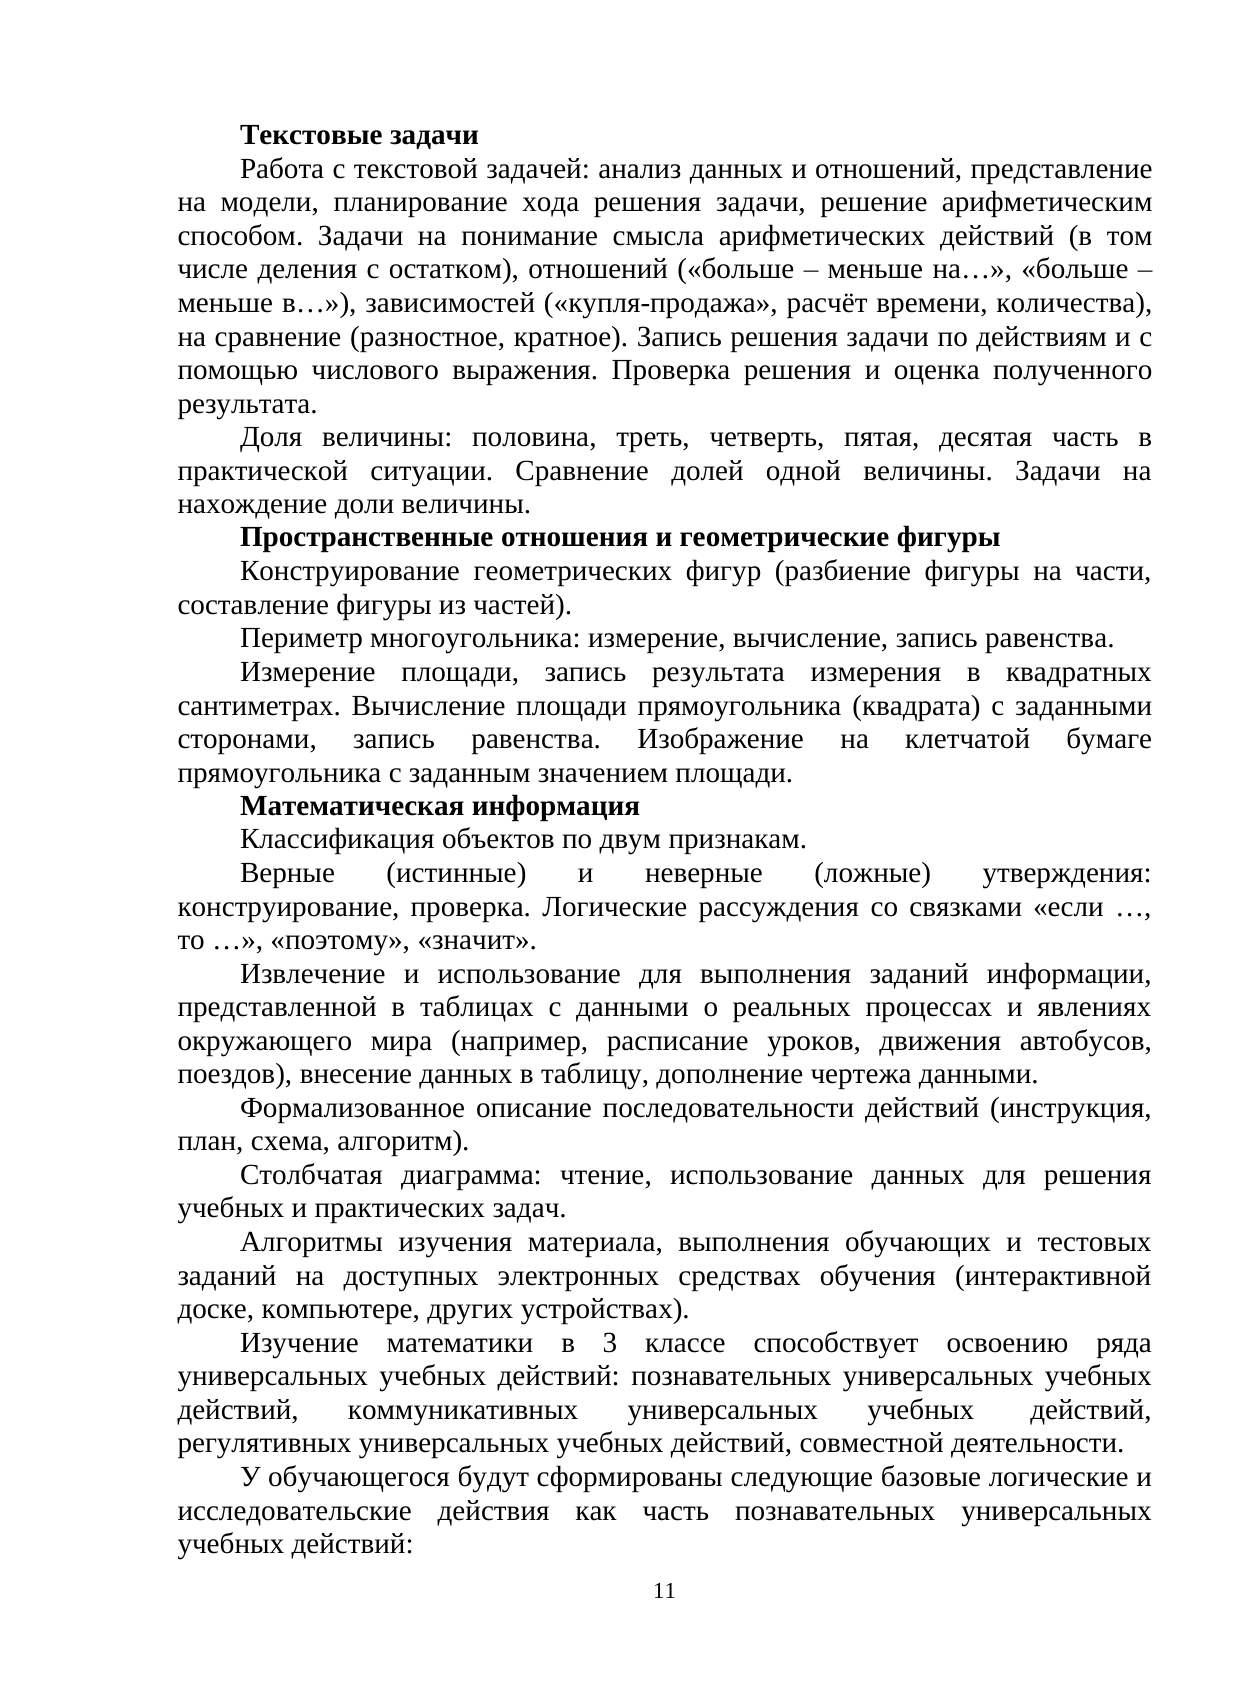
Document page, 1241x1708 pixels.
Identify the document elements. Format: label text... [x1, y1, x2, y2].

text Доля величины: половина, треть, четверть, пятая, десятая часть в практической ситуации. Сравнение долей одной величины. Задачи на нахождение доли величины. [177, 419, 1152, 520]
text Конструирование геометрических фигур (разбиение фигуры на части, составление фигуры из частей). [177, 553, 1152, 621]
text Измерение площади, запись результата измерения в квадратных сантиметрах. Вычисление площади прямоугольника (квадрата) с заданными сторонами, запись равенства. Изображение на клетчатой бумаге прямоугольника с заданным значением площади. [177, 654, 1152, 788]
text Извлечение и использование для выполнения заданий информации, представленной в таблицах с данными о реальных процессах и явлениях окружающего мира (например, расписание уроков, движения автобусов, поездов), внесение данных в таблицу, дополнение чертежа данными. [177, 956, 1152, 1090]
subtitle Пространственные отношения и геометрические фигуры [240, 520, 1184, 553]
text Работа с текстовой задачей: анализ данных и отношений, представление на модели, планирование хода решения задачи, решение арифметическим способом. Задачи на понимание смысла арифметических действий (в том числе деления с остатком), отношений («больше – меньше на…», «больше – меньше в…»), зависимостей («купля-продажа», расчёт времени, количества), на сравнение (разностное, кратное). Запись решения задачи по действиям и с помощью числового выражения. Проверка решения и оценка полученного результата. [177, 151, 1152, 419]
text Столбчатая диаграмма: чтение, использование данных для решения учебных и практических задач. [177, 1157, 1152, 1224]
text Формализованное описание последовательности действий (инструкция, план, схема, алгоритм). [177, 1090, 1152, 1157]
text Классификация объектов по двум признакам. [240, 822, 1184, 855]
text Верные (истинные) и неверные (ложные) утверждения: конструирование, проверка. Логические рассуждения со связками «если …, то …», «поэтому», «значит». [177, 855, 1152, 956]
subtitle Математическая информация [240, 789, 1184, 822]
text Алгоритмы изучения материала, выполнения обучающих и тестовых заданий на доступных электронных средствах обучения (интерактивной доске, компьютере, других устройствах). [177, 1224, 1151, 1325]
subtitle Текстовые задачи [240, 117, 1184, 151]
text Изучение математики в 3 классе способствует освоению ряда универсальных учебных действий: познавательных универсальных учебных действий, коммуникативных универсальных учебных действий, регулятивных универсальных учебных действий, совместной деятельности. [177, 1325, 1152, 1459]
text Периметр многоугольника: измерение, вычисление, запись равенства. [240, 621, 1184, 654]
text У обучающегося будут сформированы следующие базовые логические и исследовательские действия как часть познавательных универсальных учебных действий: [177, 1459, 1152, 1560]
